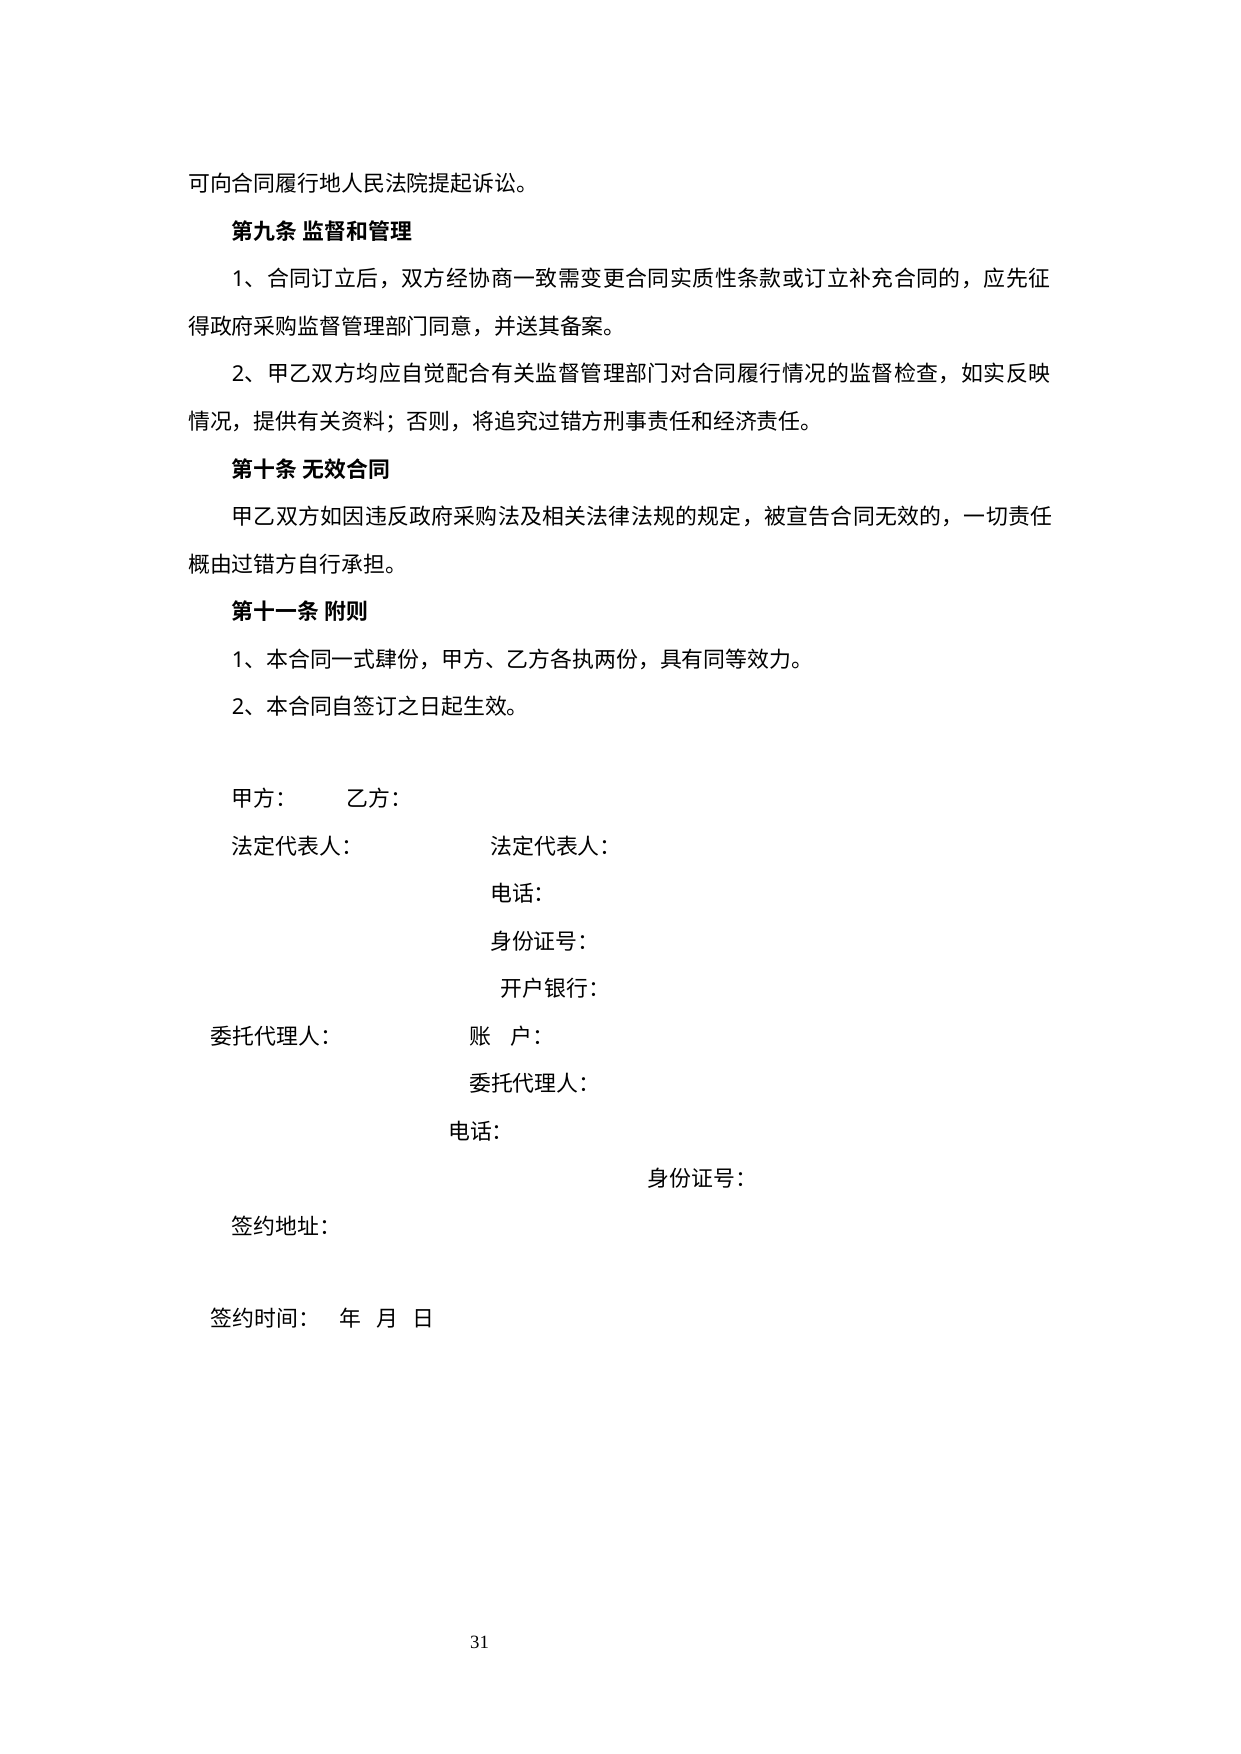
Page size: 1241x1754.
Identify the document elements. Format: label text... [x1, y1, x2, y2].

text 委托代理人： 账 户： [188, 1019, 1052, 1051]
text 电话： [188, 1114, 1052, 1146]
text 电话： [188, 876, 1052, 908]
text 甲乙双方如因违反政府采购法及相关法律法规的规定，被宣告合同无效的，一切责任概由过错方自行承担。 [188, 499, 1052, 578]
text 1、合同订立后，双方经协商一致需变更合同实质性条款或订立补充合同的，应先征得政府采购监督管理部门同意，并送其备案。 [188, 261, 1052, 341]
text 法定代表人： 法定代表人： [188, 829, 1052, 861]
text 身份证号： [188, 924, 1052, 956]
text 1、本合同一式肆份，甲方、乙方各执两份，具有同等效力。 [188, 642, 1052, 673]
text 甲方： 乙方： [188, 781, 1052, 813]
text 第十条 无效合同 [188, 452, 1052, 483]
text 身份证号： [188, 1161, 1052, 1193]
text 委托代理人： [188, 1066, 1052, 1098]
text 签约地址： [188, 1209, 1052, 1241]
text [188, 166, 1052, 198]
text 开户银行： [188, 971, 1052, 1003]
text 第十一条 附则 [188, 594, 1052, 626]
text 2、本合同自签订之日起生效。 [188, 689, 1052, 721]
text 签约时间： 年 月 日 [188, 1301, 1052, 1333]
text 第九条 监督和管理 [188, 214, 1052, 246]
text 2、甲乙双方均应自觉配合有关监督管理部门对合同履行情况的监督检查，如实反映情况，提供有关资料；否则，将追究过错方刑事责任和经济责任。 [188, 356, 1052, 436]
